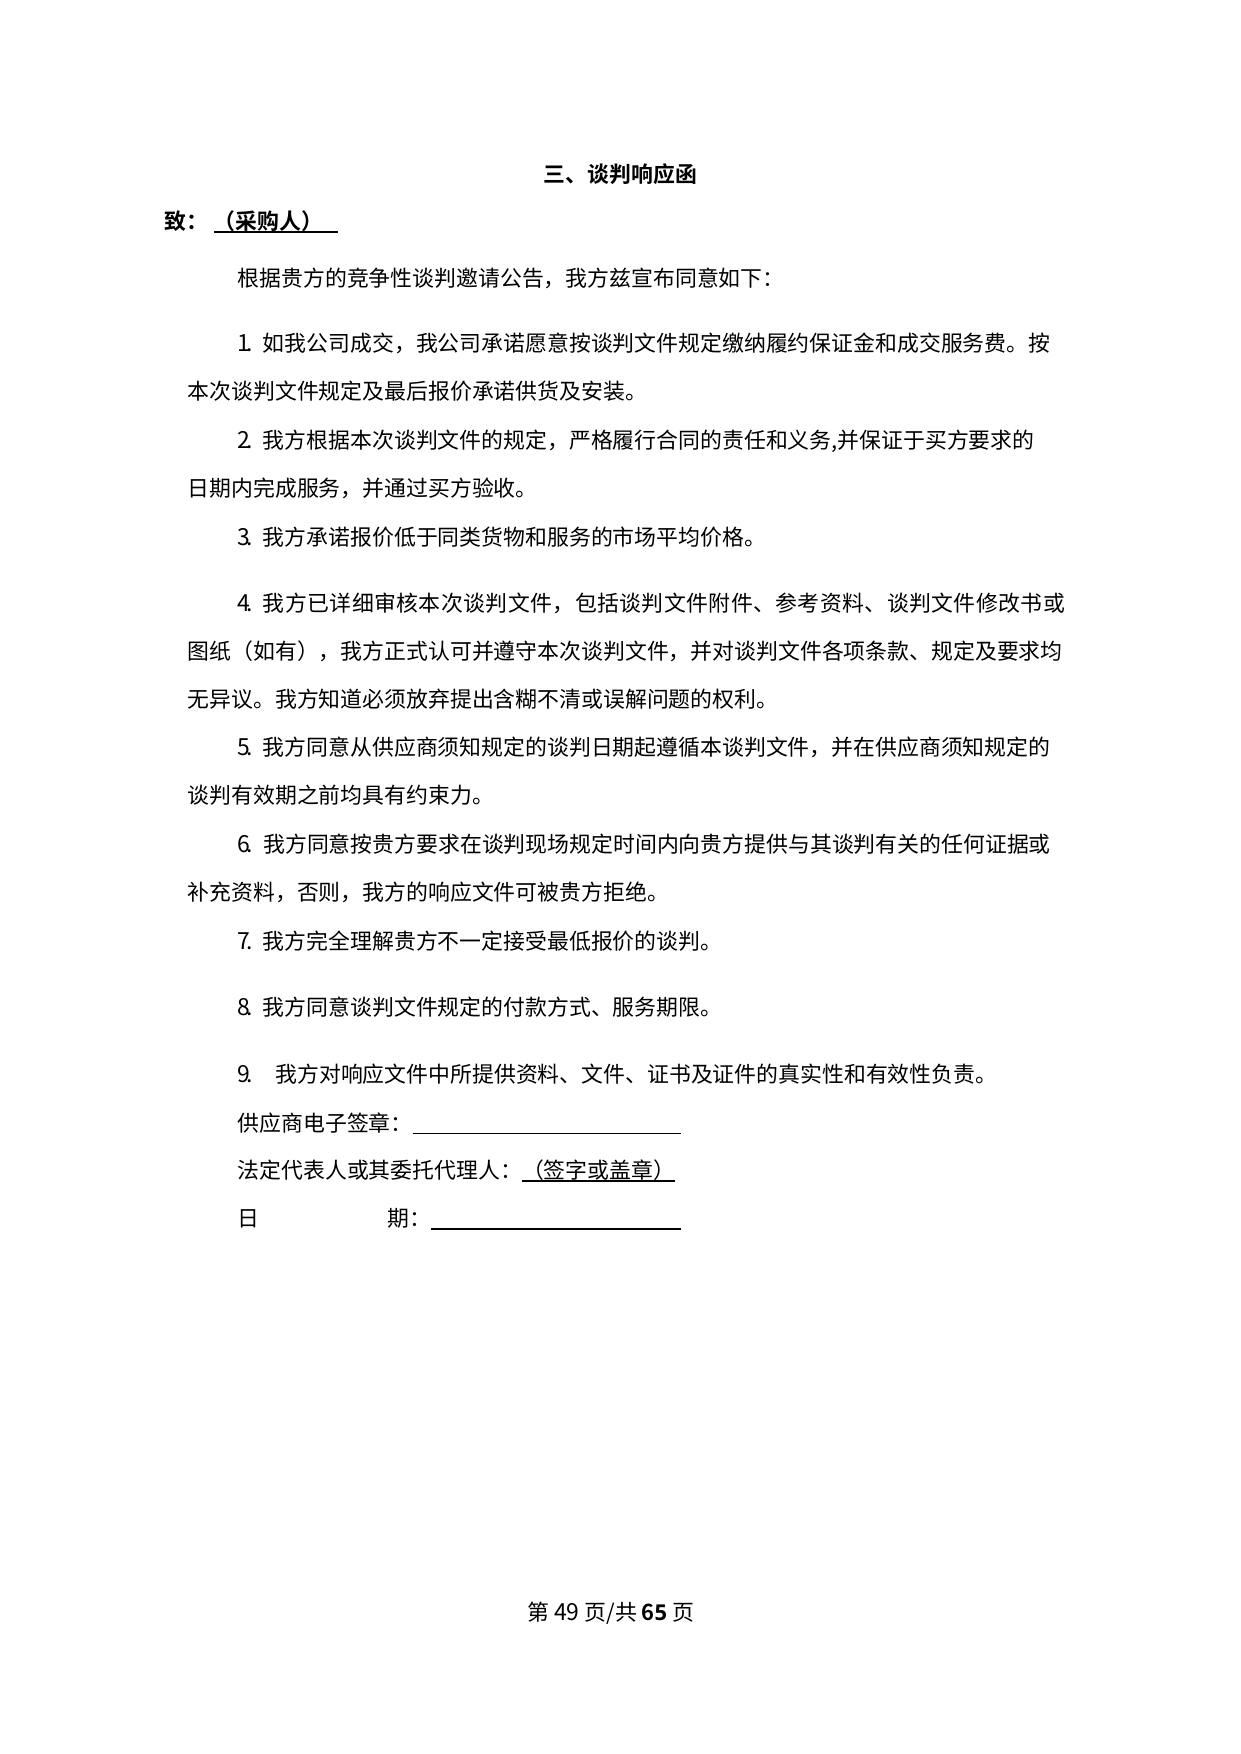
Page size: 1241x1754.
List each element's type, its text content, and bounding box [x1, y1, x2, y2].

list 我方同意从供应商须知规定的谈判日期起遵循本谈判文件，并在供应商须知规定的谈判有效期之前均具有约束力。 [187, 729, 1053, 810]
text 致： （采购人） [164, 204, 1090, 236]
list 我方对响应文件中所提供资料、文件、证书及证件的真实性和有效性负责。 [187, 1056, 1053, 1089]
text 日 期： [237, 1201, 681, 1232]
list 我方已详细审核本次谈判文件，包括谈判文件附件、参考资料、谈判文件修改书或图纸（如有），我方正式认可并遵守本次谈判文件，并对谈判文件各项条款、规定及要求均无异议。我方知道必须放弃提出含糊不清或误解问题的权利。 [187, 585, 1065, 713]
text 法定代表人或其委托代理人：（签字或盖章） [237, 1153, 681, 1185]
subtitle 三、谈判响应函 [307, 157, 934, 188]
list 我方同意按贵方要求在谈判现场规定时间内向贵方提供与其谈判有关的任何证据或补充资料，否则，我方的响应文件可被贵方拒绝。 [187, 826, 1054, 907]
list 我方根据本次谈判文件的规定，严格履行合同的责任和义务,并保证于买方要求的日期内完成服务，并通过买方验收。 [187, 422, 1053, 502]
list 我方同意谈判文件规定的付款方式、服务期限。 [237, 989, 1090, 1022]
list 我方完全理解贵方不一定接受最低报价的谈判。 [237, 923, 1090, 956]
list 如我公司成交，我公司承诺愿意按谈判文件规定缴纳履约保证金和成交服务费。按本次谈判文件规定及最后报价承诺供货及安装。 [187, 325, 1053, 406]
list 我方承诺报价低于同类货物和服务的市场平均价格。 [237, 518, 1090, 552]
text 根据贵方的竞争性谈判邀请公告，我方兹宣布同意如下： [237, 261, 1090, 292]
text 供应商电子签章： [237, 1106, 681, 1137]
